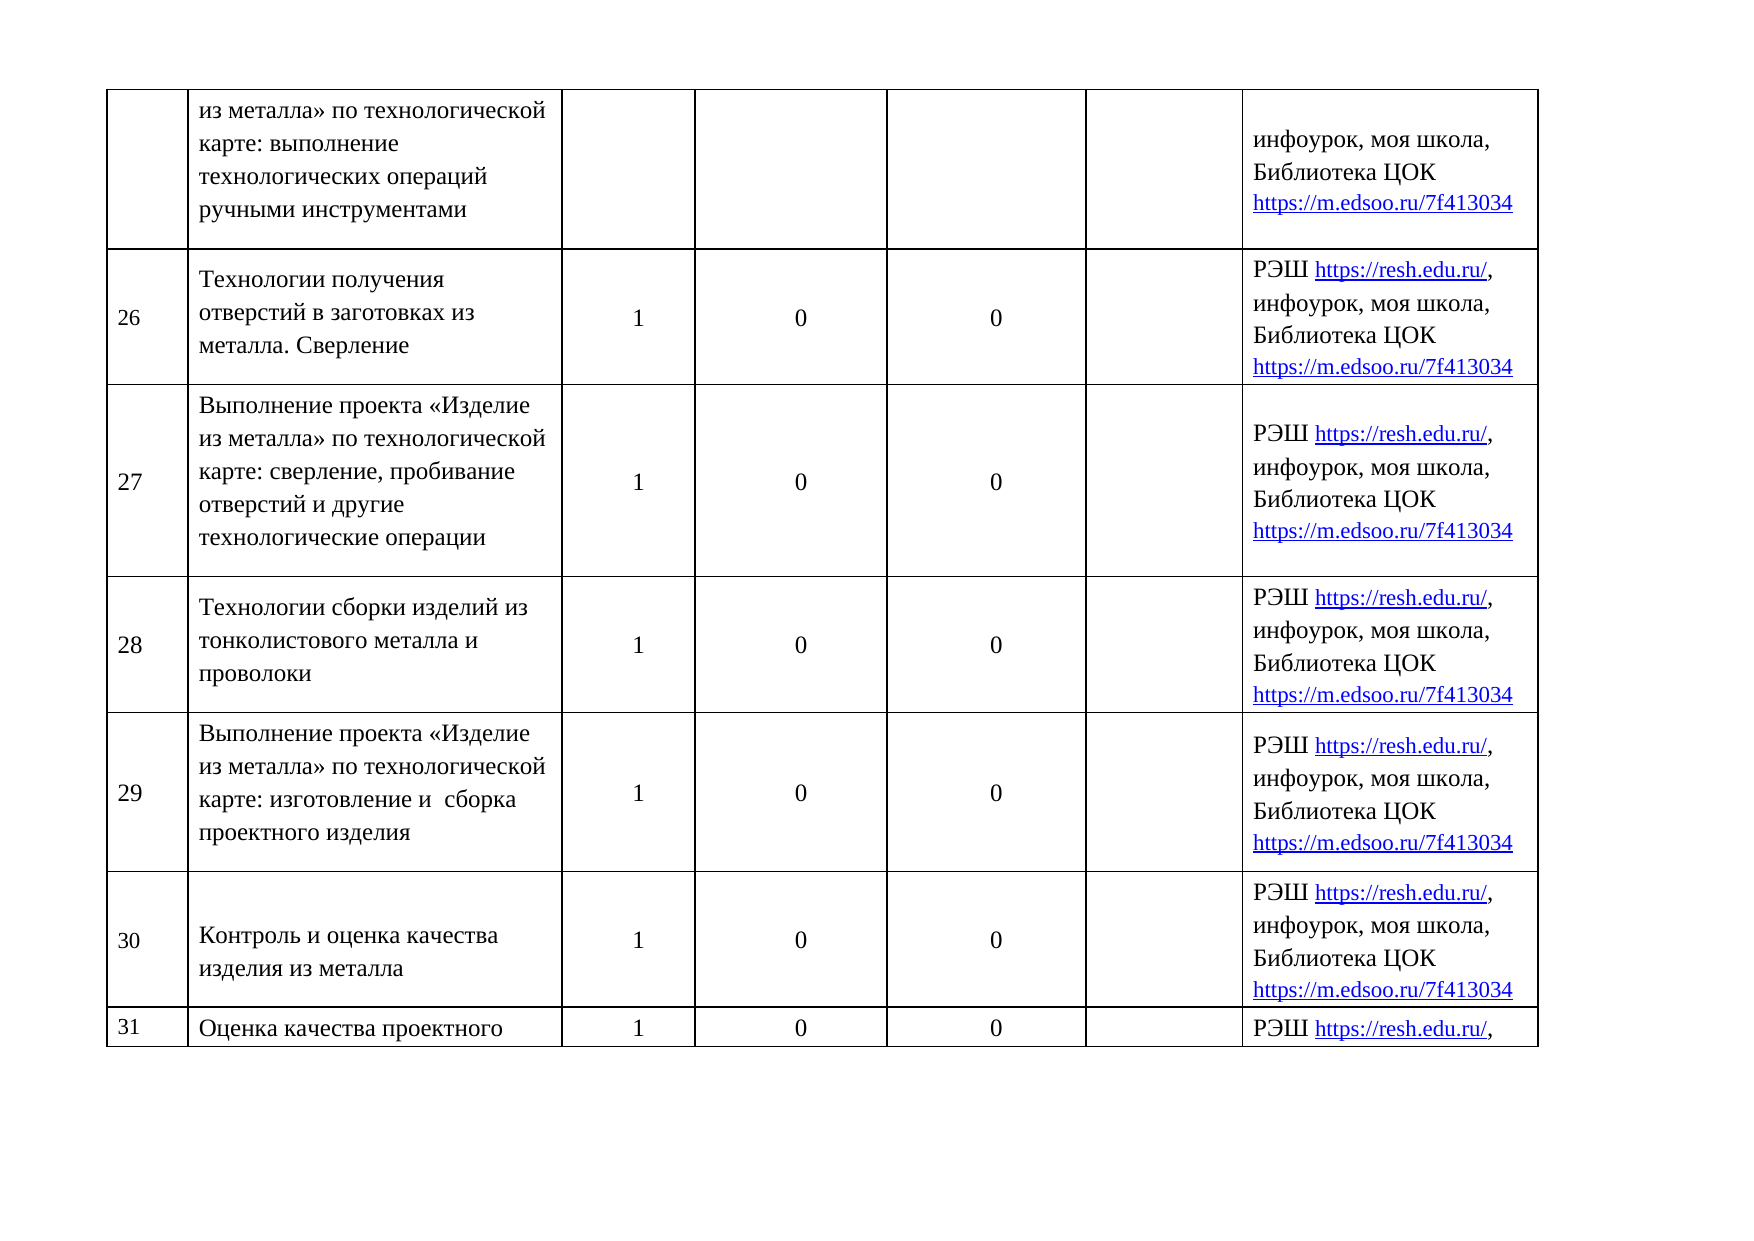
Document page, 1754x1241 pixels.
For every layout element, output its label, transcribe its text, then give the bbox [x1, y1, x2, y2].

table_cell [1243, 90, 1537, 248]
table_cell 1 [563, 1008, 694, 1046]
table_cell [1087, 872, 1242, 1006]
table_cell 0 [696, 90, 886, 248]
table_cell 0 [888, 1008, 1085, 1046]
table_cell 28 [108, 577, 187, 711]
table_cell 30 [108, 872, 187, 1006]
table_cell 0 [888, 872, 1085, 1006]
table_cell Выполнение проекта «Изделие из металла» по технологической карте: изготовление и сборка проектного изделия [189, 713, 561, 871]
table_cell 0 [696, 1008, 886, 1046]
table_cell РЭШ https://resh.edu.ru/, инфоурок, моя школа, Библиотека ЦОК https://m.edsoo.ru/7f413034 [1243, 713, 1537, 871]
table_cell 1 [563, 577, 694, 711]
table_cell 0 [696, 713, 886, 871]
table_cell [189, 90, 561, 248]
table_cell [1087, 385, 1242, 576]
table_cell РЭШ https://resh.edu.ru/, инфоурок, моя школа, Библиотека ЦОК https://m.edsoo.ru/7f413034 [1243, 250, 1537, 383]
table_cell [1243, 1008, 1537, 1046]
table_cell Технологии сборки изделий из тонколистового металла и проволоки [189, 577, 561, 711]
table_cell 1 [563, 385, 694, 576]
table_cell 1 [563, 90, 694, 248]
table_cell РЭШ https://resh.edu.ru/, инфоурок, моя школа, Библиотека ЦОК https://m.edsoo.ru/7f413034 [1243, 577, 1537, 711]
table_cell 0 [888, 577, 1085, 711]
table_cell Контроль и оценка качества изделия из металла [189, 872, 561, 1006]
table_cell [1087, 713, 1242, 871]
table_cell 1 [563, 250, 694, 383]
table_cell [1087, 1008, 1242, 1046]
table_cell 0 [696, 385, 886, 576]
table_cell 1 [563, 872, 694, 1006]
table_cell 1 [563, 713, 694, 871]
table_cell 0 [888, 713, 1085, 871]
table_cell 0 [888, 250, 1085, 383]
table_cell 31 [108, 1008, 187, 1046]
table_cell 0 [696, 577, 886, 711]
table_cell [1087, 577, 1242, 711]
table_cell 26 [108, 250, 187, 383]
table_cell 29 [108, 713, 187, 871]
table_cell Выполнение проекта «Изделие из металла» по технологической карте: сверление, пробивание отверстий и другие технологические операции [189, 385, 561, 576]
table_cell 0 [888, 385, 1085, 576]
table_cell 27 [108, 385, 187, 576]
table_cell Технологии получения отверстий в заготовках из металла. Сверление [189, 250, 561, 383]
table_cell 25 [108, 90, 187, 248]
table_cell 0 [696, 250, 886, 383]
table_cell РЭШ https://resh.edu.ru/, инфоурок, моя школа, Библиотека ЦОК https://m.edsoo.ru/7f413034 [1243, 385, 1537, 576]
table_cell [1087, 90, 1242, 248]
table_cell 0 [696, 872, 886, 1006]
table_cell [1087, 250, 1242, 383]
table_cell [1243, 872, 1537, 1006]
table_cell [189, 1008, 561, 1046]
table_cell 0 [888, 90, 1085, 248]
